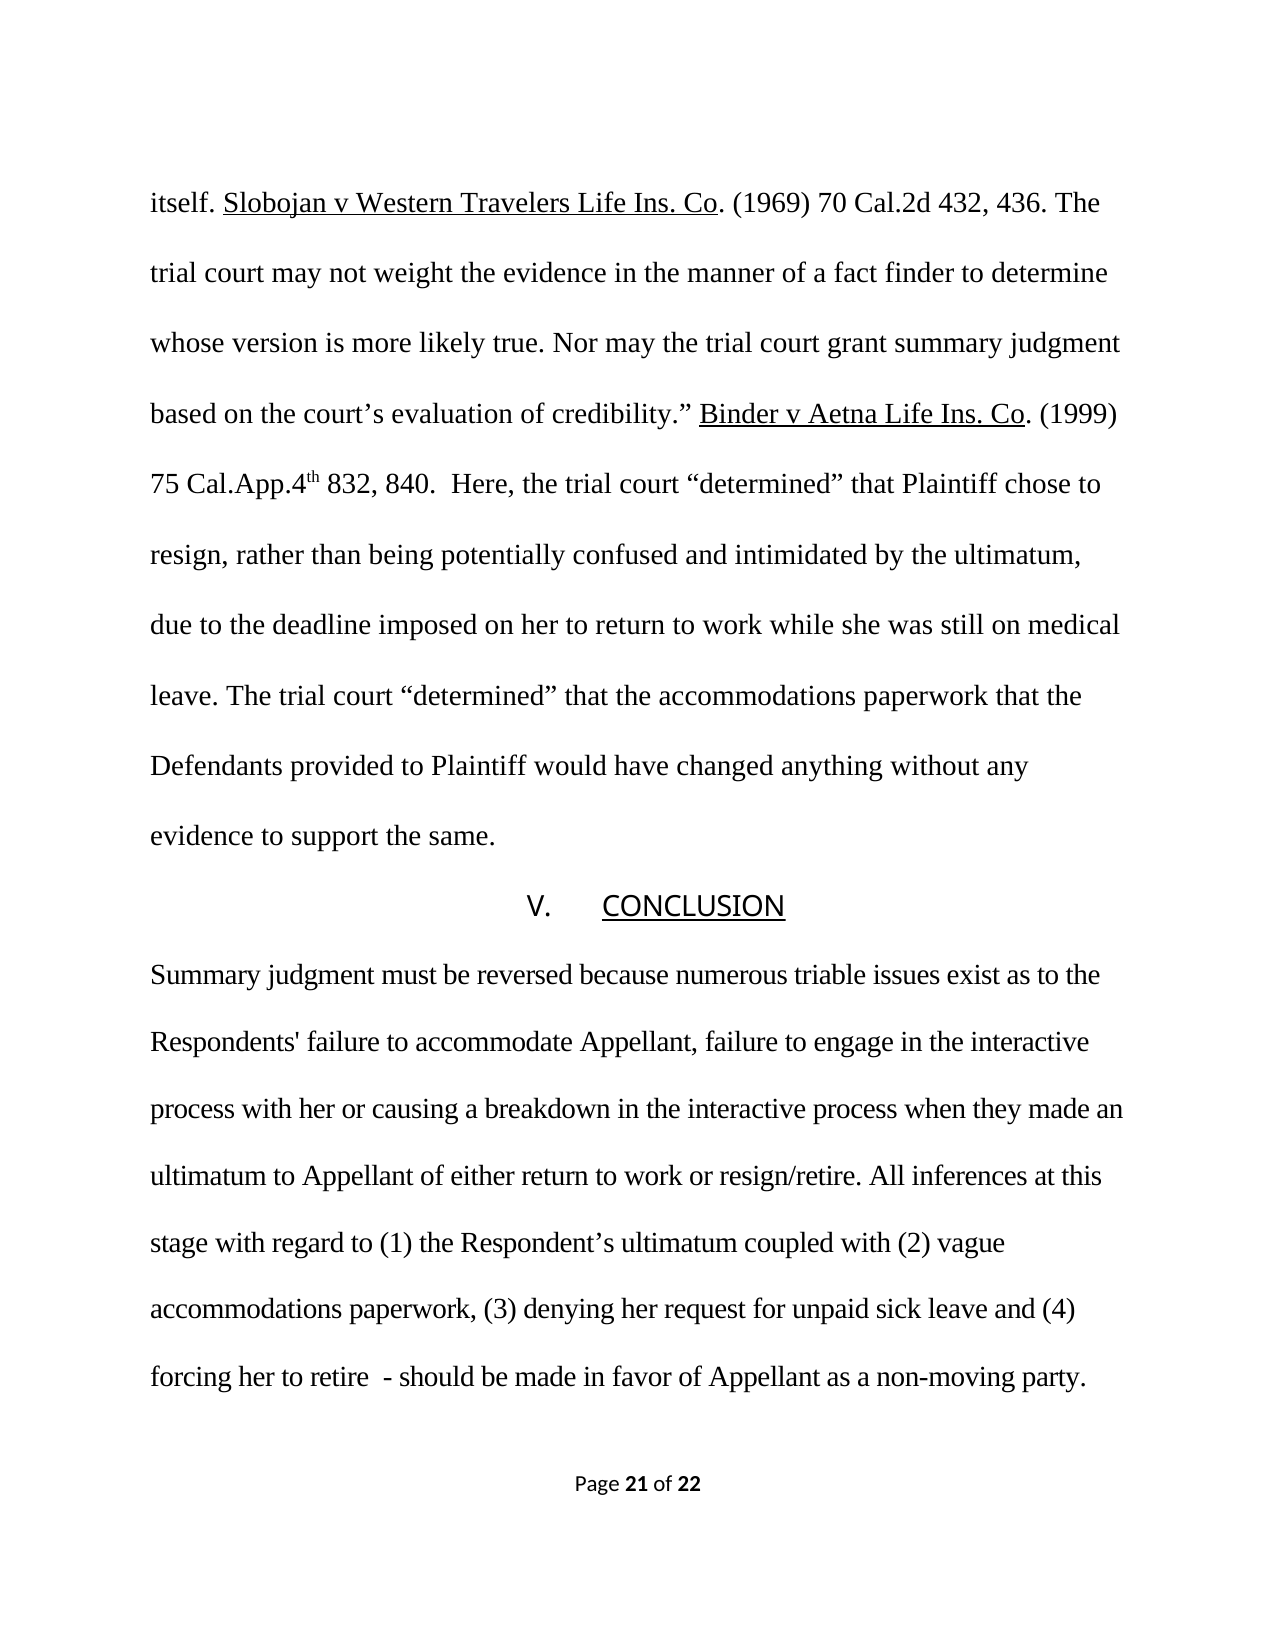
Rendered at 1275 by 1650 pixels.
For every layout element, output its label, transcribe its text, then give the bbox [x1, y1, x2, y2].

text leave. The trial court “determined” that the accommodations paperwork that the [150, 678, 1125, 712]
text resign, rather than being potentially confused and intimidated by the ultimatum, [150, 537, 1125, 571]
list CONCLUSION [187, 889, 1125, 923]
text 75 Cal.App.4th 832, 840. Here, the trial court “determined” that Plaintiff chose to [150, 467, 1125, 500]
text evidence to support the same. [150, 819, 1125, 852]
text whose version is more likely true. Nor may the trial court grant summary judgment [150, 326, 1125, 359]
text due to the deadline imposed on her to return to work while she was still on medical [150, 608, 1125, 641]
text itself. Slobojan v Western Travelers Life Ins. Co. (1969) 70 Cal.2d 432, 436. The [150, 185, 1125, 219]
text trial court may not weight the evidence in the manner of a fact finder to determine [150, 256, 1125, 289]
text based on the court’s evaluation of credibility.” Binder v Aetna Life Ins. Co. (1999) [150, 396, 1125, 430]
text Summary judgment must be reversed because numerous triable issues exist as to the Respondents' failure to accommodate Appellant, failure to engage in the interactive process with her or causing a breakdown in the interactive process when they made an ultimatum to Appellant of either return to work or resign/retire. All inferences at this stage with regard to (1) the Respondent’s ultimatum coupled with (2) vague accommodations paperwork, (3) denying her request for unpaid sick leave and (4) forcing her to retire - should be made in favor of Appellant as a non-moving party. [150, 931, 1125, 1399]
text Defendants provided to Plaintiff would have changed anything without any [150, 748, 1125, 782]
